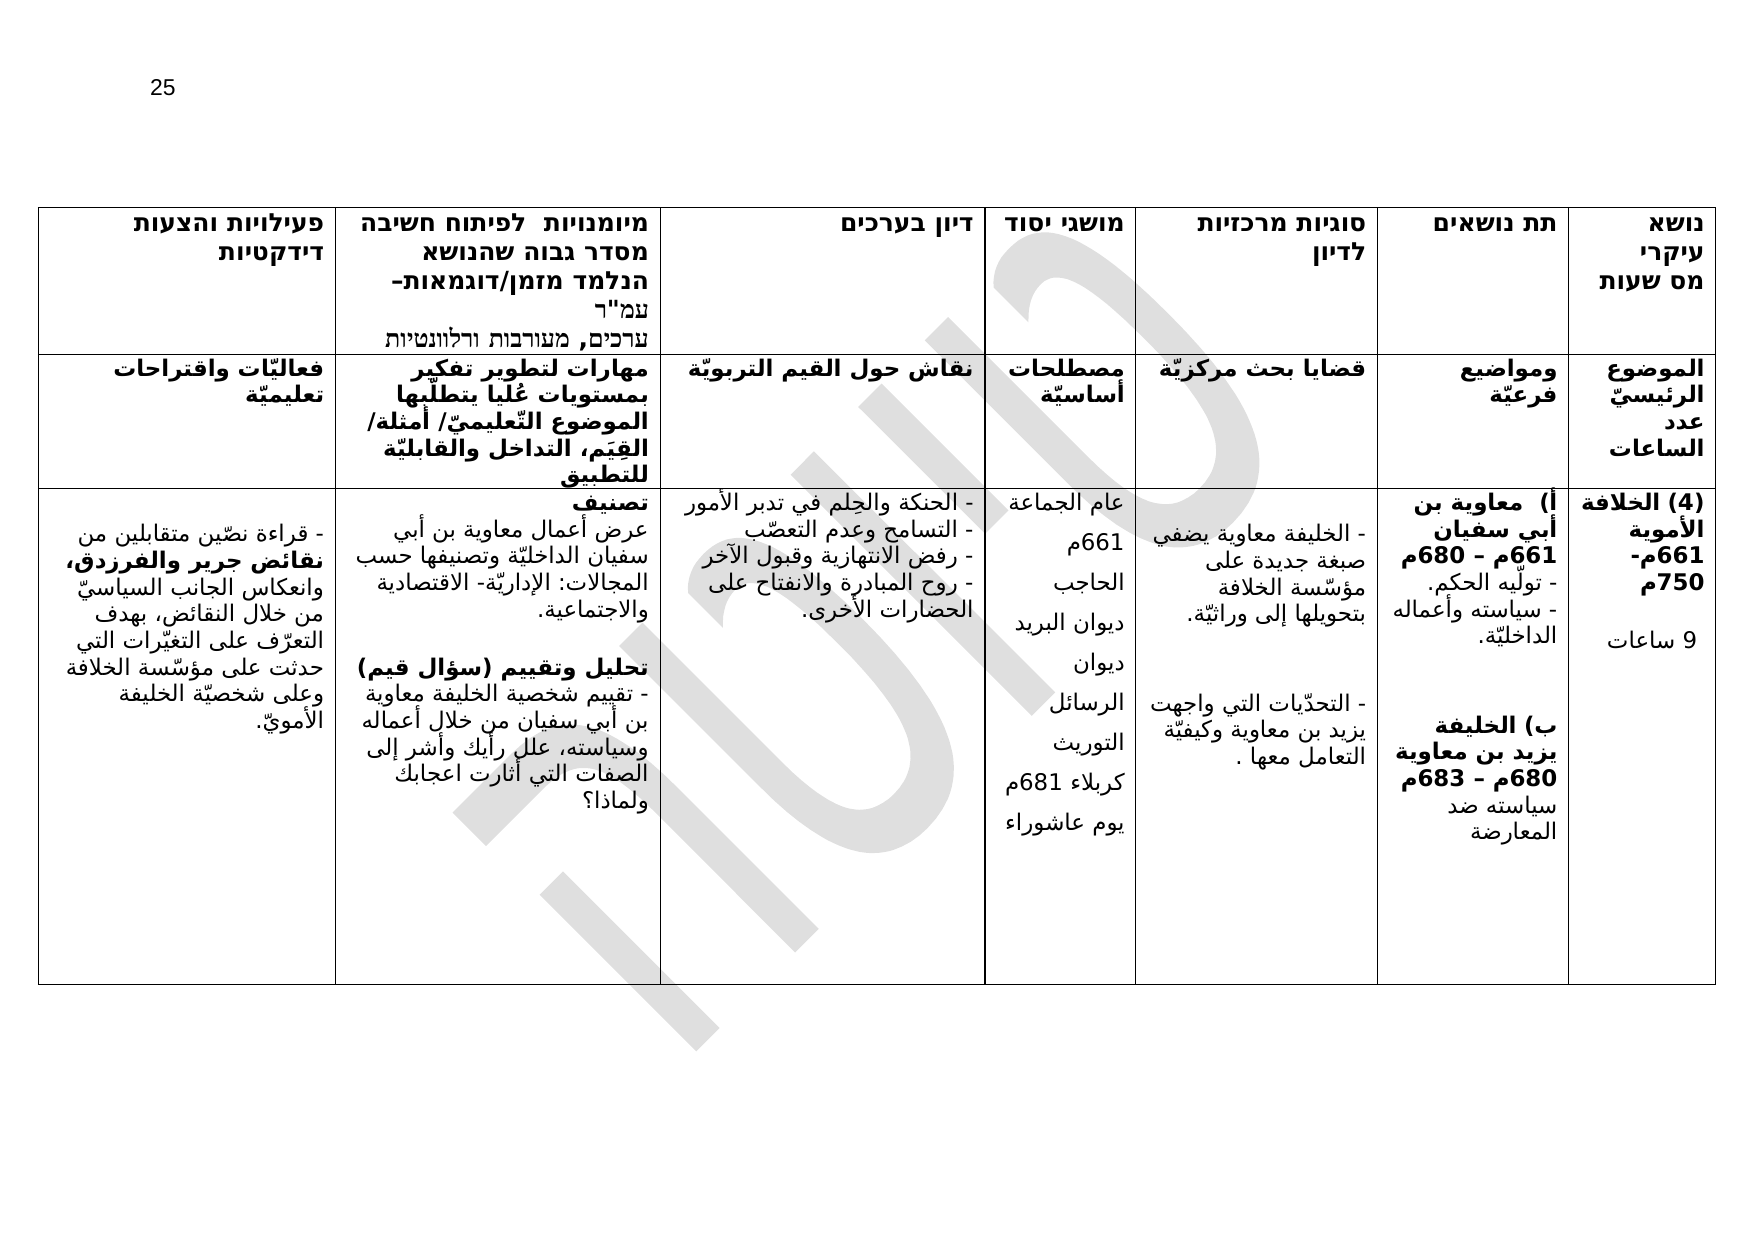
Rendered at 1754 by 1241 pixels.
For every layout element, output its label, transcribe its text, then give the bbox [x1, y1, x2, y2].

table_header תת נושאים [1378, 208, 1568, 354]
table_cell - قراءة نصّين متقابلين من نقائض جرير والفرزدق، وانعكاس الجانب السياسيّ من خلال النقائض، بهدف التعرّف على التغيّرات التي حدثت على مؤسّسة الخلافة وعلى شخصيّة الخليفة الأمويّ. [39, 489, 335, 984]
table_cell نقاش حول القيم التربويّة [661, 355, 984, 488]
table_header מיומנויות לפיתוח חשיבה מסדר גבוה שהנושא הנלמד מזמן/דוגמאות– עמ"ר ערכים, מעורבות ורלוונטיות [336, 208, 660, 354]
table_cell عام الجماعة 661م الحاجب ديوان البريد ديوان الرسائل التوريث كربلاء 681م يوم عاشوراء [986, 489, 1135, 984]
table_header דיון בערכים [661, 208, 984, 354]
table_cell تصنيف عرض أعمال معاوية بن أبي سفيان الداخليّة وتصنيفها حسب المجالات: الإداريّة- الاقتصادية والاجتماعية. تحليل وتقييم (سؤال قيم) - تقييم شخصية الخليفة معاوية بن أبي سفيان من خلال أعماله وسياسته، علل رأيك وأشر إلى الصفات التي أثارت اعجابك ولماذا؟ [336, 489, 660, 984]
table_cell فعاليّات واقتراحات تعليميّة [39, 355, 335, 488]
table_header פעילויות והצעות דידקטיות [39, 208, 335, 354]
table_cell (4) الخلافة الأموية 661م-750م 9 ساعات [1569, 489, 1715, 984]
table_cell مهارات لتطوير تفكير بمستويات عُليا يتطلّبها الموضوع التّعليميّ/ أمثلة/ القِيَم، التداخل والقابليّة للتطبيق [336, 355, 660, 488]
table_header מושגי יסוד [986, 208, 1135, 354]
table_header סוגיות מרכזיות לדיון [1136, 208, 1377, 354]
table_cell مصطلحات أساسيّة [986, 355, 1135, 488]
table_cell ومواضيع فرعيّة [1378, 355, 1568, 488]
table_cell - الخليفة معاوية يضفي صبغة جديدة على مؤسّسة الخلافة بتحويلها إلى وراثيّة. - التحدّيات التي واجهت يزيد بن معاوية وكيفيّة التعامل معها . [1136, 489, 1377, 984]
table_cell - الحنكة والحِلم في تدبر الأمور - التسامح وعدم التعصّب - رفض الانتهازية وقبول الآخر - روح المبادرة والانفتاح على الحضارات الأخرى. [661, 489, 984, 984]
table_cell أ) معاوية بن أبي سفيان 661م – 680م - تولّيه الحكم. - سياسته وأعماله الداخليّة. ب) الخليفة يزيد بن معاوية 680م – 683م سياسته ضد المعارضة [1378, 489, 1568, 984]
table_header נושא עיקרי מס שעות [1569, 208, 1715, 354]
table_cell قضايا بحث مركزيّة [1136, 355, 1377, 488]
table_cell الموضوع الرئيسيّ عدد الساعات [1569, 355, 1715, 488]
